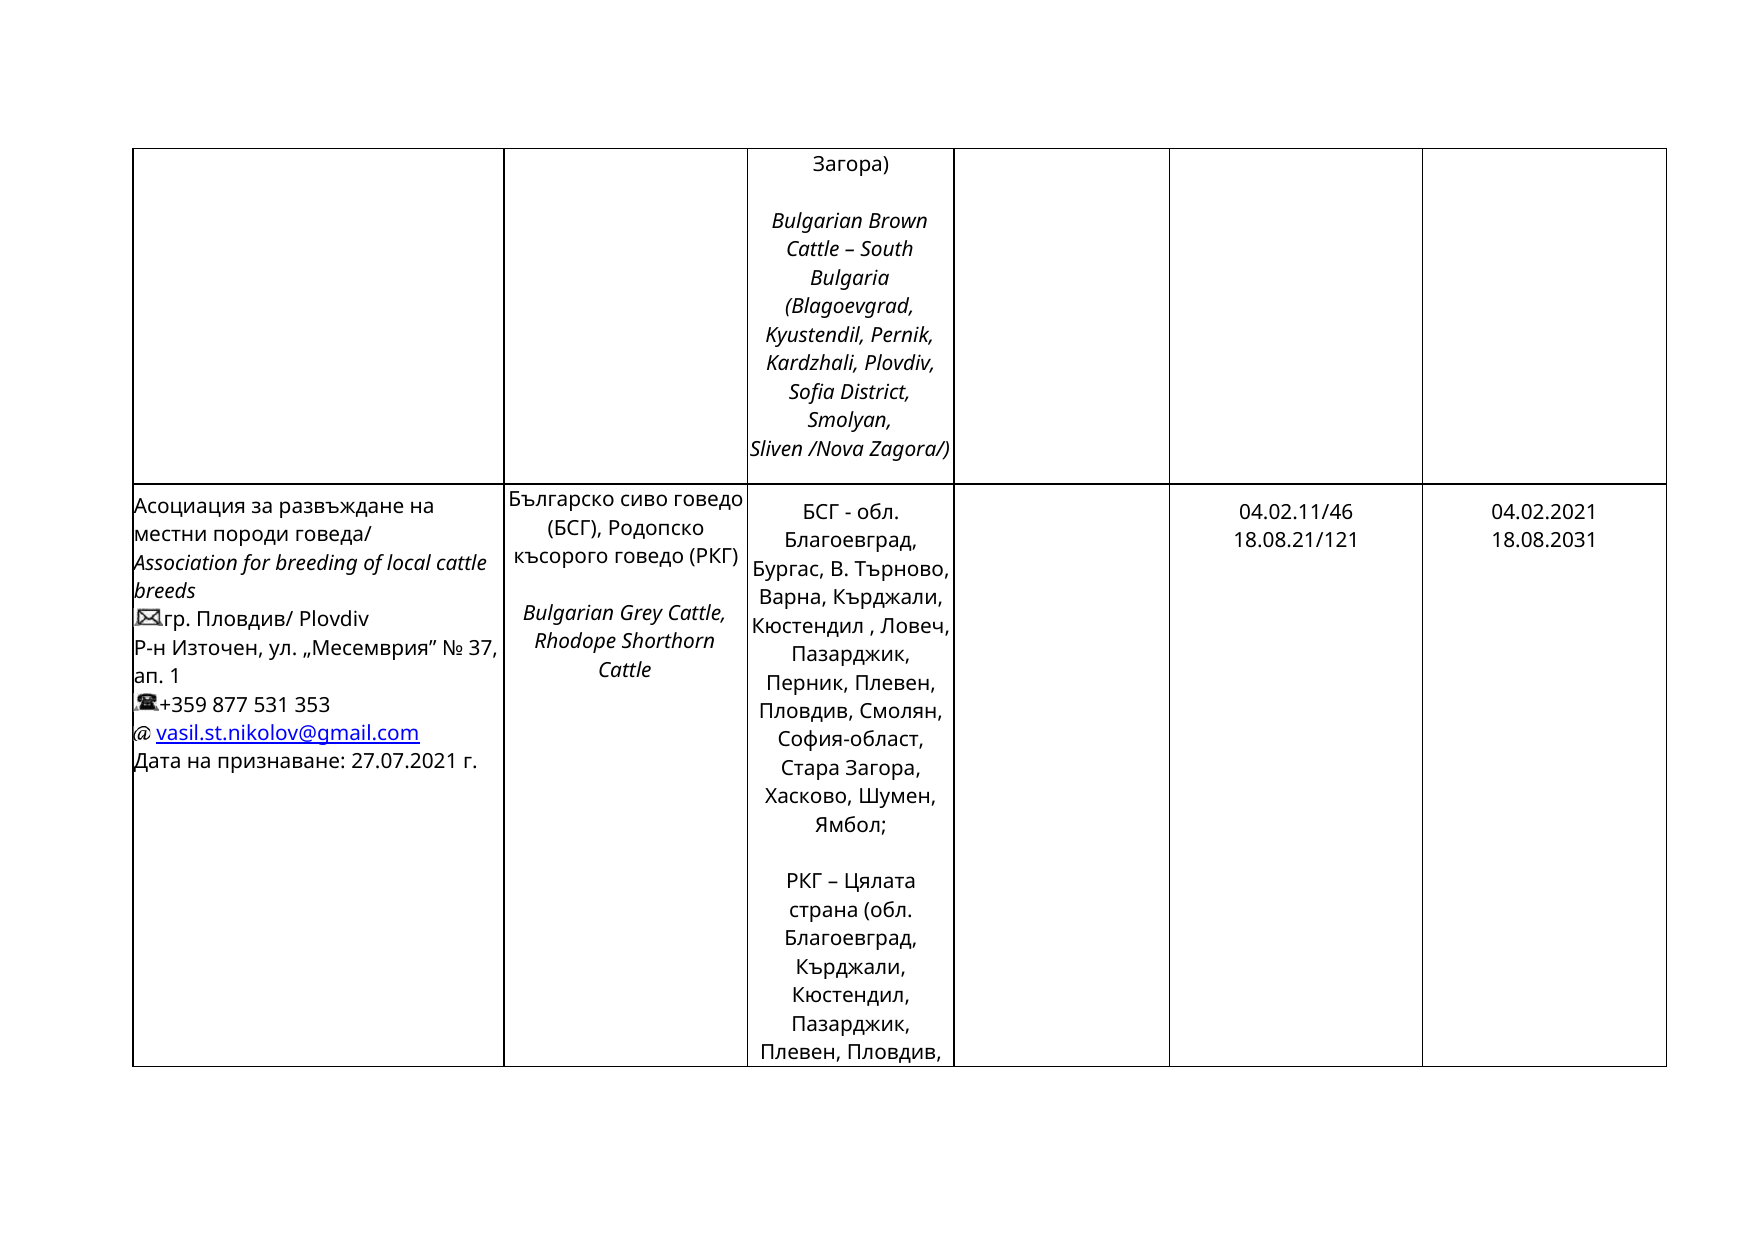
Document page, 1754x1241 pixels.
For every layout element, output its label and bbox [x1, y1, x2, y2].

table_cell [134, 485, 503, 1066]
table_cell [1423, 485, 1666, 1066]
table_cell [505, 149, 747, 483]
picture [133, 726, 151, 741]
table_cell [505, 485, 747, 1066]
table_cell [1170, 149, 1422, 483]
table_cell [1423, 149, 1666, 483]
table_cell [134, 149, 503, 483]
table_cell [955, 485, 1169, 1066]
table_cell [748, 485, 953, 1066]
table_cell [748, 149, 953, 483]
table_cell [955, 149, 1169, 483]
picture [133, 693, 159, 712]
picture [133, 608, 164, 627]
table_cell [1170, 485, 1422, 1066]
